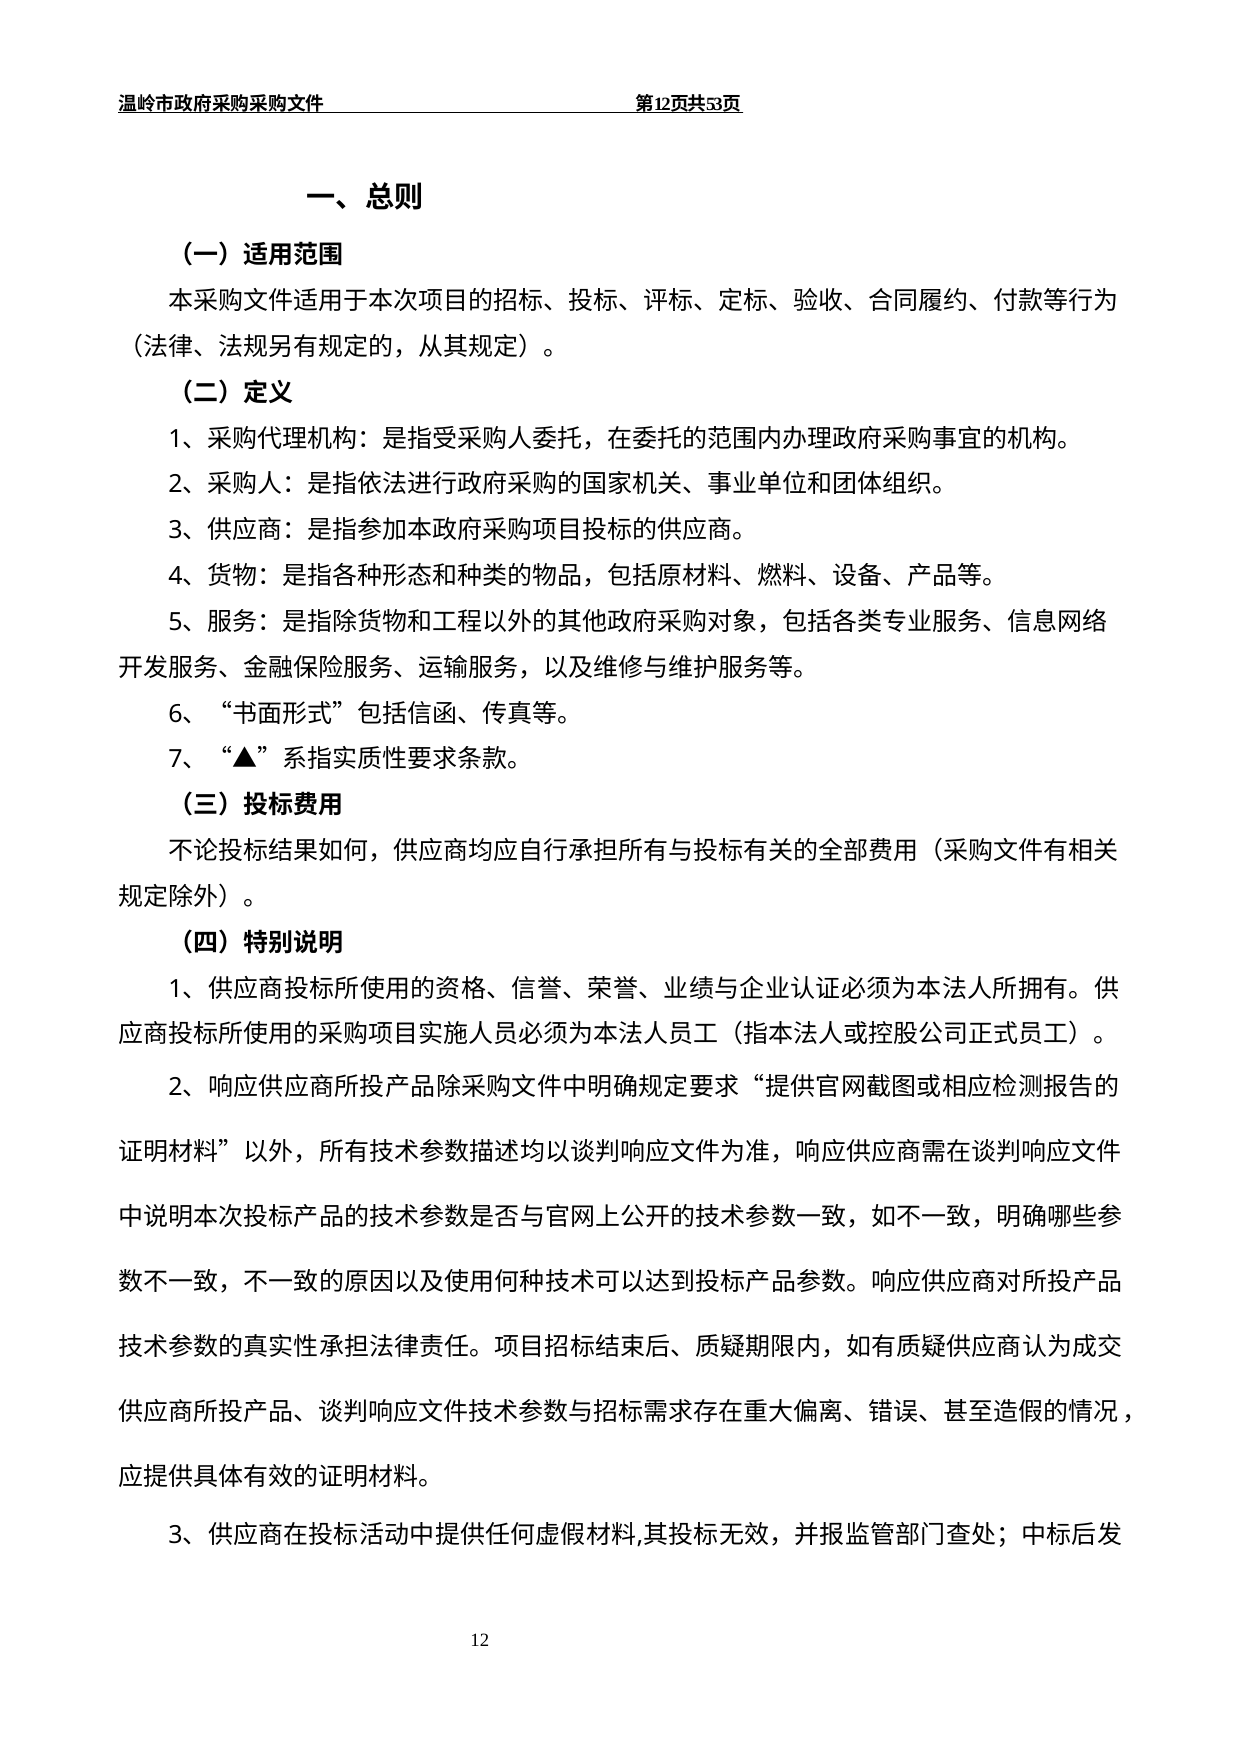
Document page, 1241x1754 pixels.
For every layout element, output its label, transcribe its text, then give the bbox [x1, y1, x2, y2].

text 5、服务：是指除货物和工程以外的其他政府采购对象，包括各类专业服务、信息网络开发服务、金融保险服务、运输服务，以及维修与维护服务等。 [118, 594, 1122, 685]
text （一）适用范围 [118, 227, 1122, 273]
text （三）投标费用 [118, 777, 1122, 823]
text （二）定义 [118, 364, 1122, 410]
text 一、总则 [118, 162, 1122, 227]
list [118, 1507, 1122, 1553]
text （四）特别说明 [118, 914, 1122, 960]
text 不论投标结果如何，供应商均应自行承担所有与投标有关的全部费用（采购文件有相关规定除外）。 [118, 823, 1122, 914]
text 2、响应供应商所投产品除采购文件中明确规定要求“提供官网截图或相应检测报告的证明材料”以外，所有技术参数描述均以谈判响应文件为准，响应供应商需在谈判响应文件中说明本次投标产品的技术参数是否与官网上公开的技术参数一致，如不一致，明确哪些参数不一致，不一致的原因以及使用何种技术可以达到投标产品参数。响应供应商对所投产品技术参数的真实性承担法律责任。项目招标结束后、质疑期限内，如有质疑供应商认为成交供应商所投产品、谈判响应文件技术参数与招标需求存在重大偏离、错误、甚至造假的情况，应提供具体有效的证明材料。 [118, 1052, 1122, 1507]
text 6、“书面形式”包括信函、传真等。 [118, 685, 1122, 731]
text 3、供应商：是指参加本政府采购项目投标的供应商。 [118, 502, 1122, 548]
text 本采购文件适用于本次项目的招标、投标、评标、定标、验收、合同履约、付款等行为（法律、法规另有规定的，从其规定）。 [118, 273, 1122, 364]
text 1、供应商投标所使用的资格、信誉、荣誉、业绩与企业认证必须为本法人所拥有。供应商投标所使用的采购项目实施人员必须为本法人员工（指本法人或控股公司正式员工）。 [118, 960, 1122, 1052]
text 2、采购人：是指依法进行政府采购的国家机关、事业单位和团体组织。 [118, 456, 1122, 502]
text 7、“▲”系指实质性要求条款。 [118, 731, 1122, 777]
subtitle 1、采购代理机构：是指受采购人委托，在委托的范围内办理政府采购事宜的机构。 [118, 410, 1122, 456]
text 4、货物：是指各种形态和种类的物品，包括原材料、燃料、设备、产品等。 [118, 548, 1122, 594]
